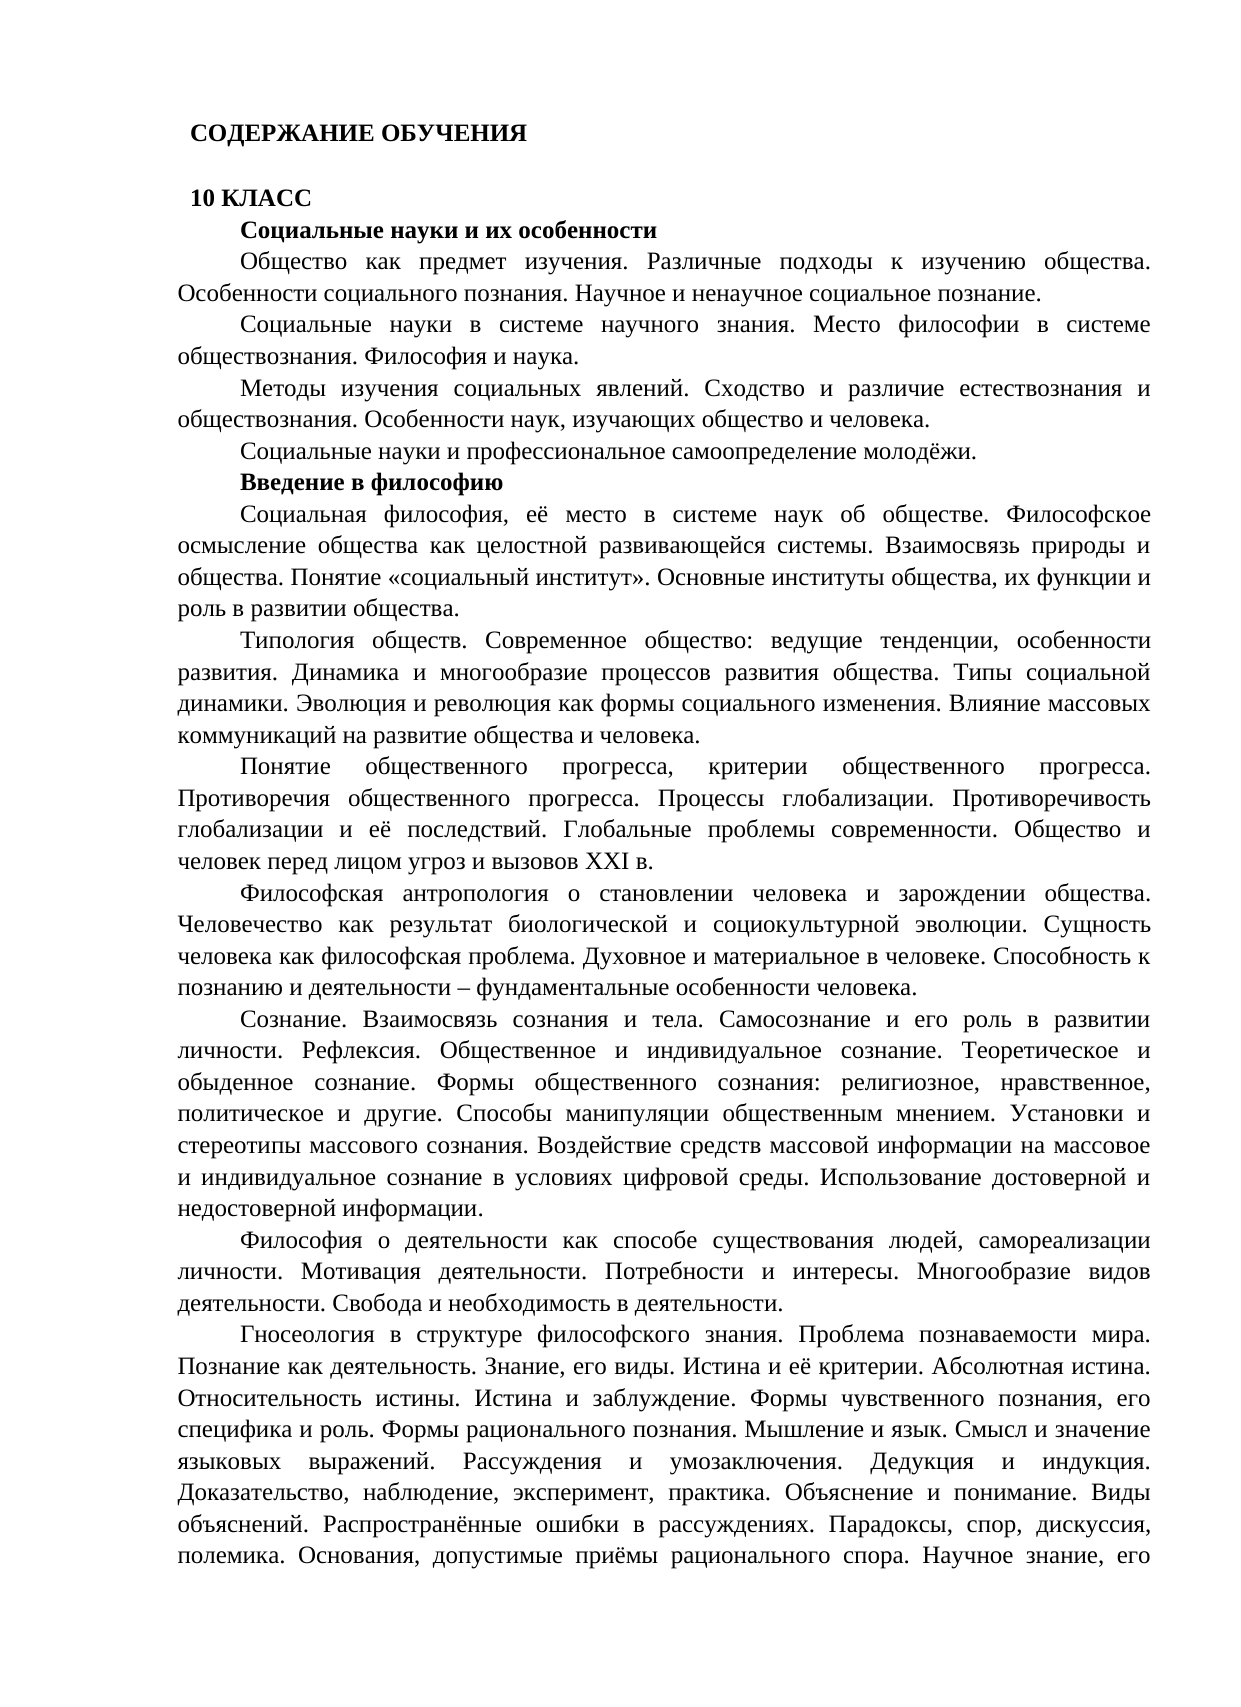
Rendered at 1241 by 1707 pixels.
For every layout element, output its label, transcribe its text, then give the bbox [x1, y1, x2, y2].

text СОДЕРЖАНИЕ ОБУЧЕНИЯ [190, 118, 1152, 147]
text Социальные науки в системе научного знания. Место философии в системе обществознания. Философия и наука. [177, 309, 1152, 370]
text Философская антропология о становлении человека и зарождении общества. Человечество как результат биологической и социокультурной эволюции. Сущность человека как философская проблема. Духовное и материальное в человеке. Способность к познанию и деятельности – фундаментальные особенности человека. [177, 878, 1152, 1001]
text Введение в философию [177, 467, 1152, 496]
text Типология обществ. Современное общество: ведущие тенденции, особенности развития. Динамика и многообразие процессов развития общества. Типы социальной динамики. Эволюция и революция как формы социального изменения. Влияние массовых коммуникаций на развитие общества и человека. [177, 625, 1152, 748]
text Социальная философия, её место в системе наук об обществе. Философское осмысление общества как целостной развивающейся системы. Взаимосвязь природы и общества. Понятие «социальный институт». Основные институты общества, их функции и роль в развитии общества. [177, 499, 1152, 622]
text Понятие общественного прогресса, критерии общественного прогресса. Противоречия общественного прогресса. Процессы глобализации. Противоречивость глобализации и её последствий. Глобальные проблемы современности. Общество и человек перед лицом угроз и вызовов XXI в. [177, 751, 1152, 875]
text 10 КЛАСС [190, 183, 1152, 212]
text Социальные науки и их особенности [177, 215, 1152, 243]
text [177, 1319, 1152, 1569]
text Социальные науки и профессиональное самоопределение молодёжи. [177, 436, 1152, 464]
text Методы изучения социальных явлений. Сходство и различие естествознания и обществознания. Особенности наук, изучающих общество и человека. [177, 373, 1152, 433]
text Общество как предмет изучения. Различные подходы к изучению общества. Особенности социального познания. Научное и ненаучное социальное познание. [177, 246, 1152, 307]
text Сознание. Взаимосвязь сознания и тела. Самосознание и его роль в развитии личности. Рефлексия. Общественное и индивидуальное сознание. Теоретическое и обыденное сознание. Формы общественного сознания: религиозное, нравственное, политическое и другие. Способы манипуляции общественным мнением. Установки и стереотипы массового сознания. Воздействие средств массовой информации на массовое и индивидуальное сознание в условиях цифровой среды. Использование достоверной и недостоверной информации. [177, 1004, 1152, 1222]
text Философия о деятельности как способе существования людей, самореализации личности. Мотивация деятельности. Потребности и интересы. Многообразие видов деятельности. Свобода и необходимость в деятельности. [177, 1225, 1152, 1317]
